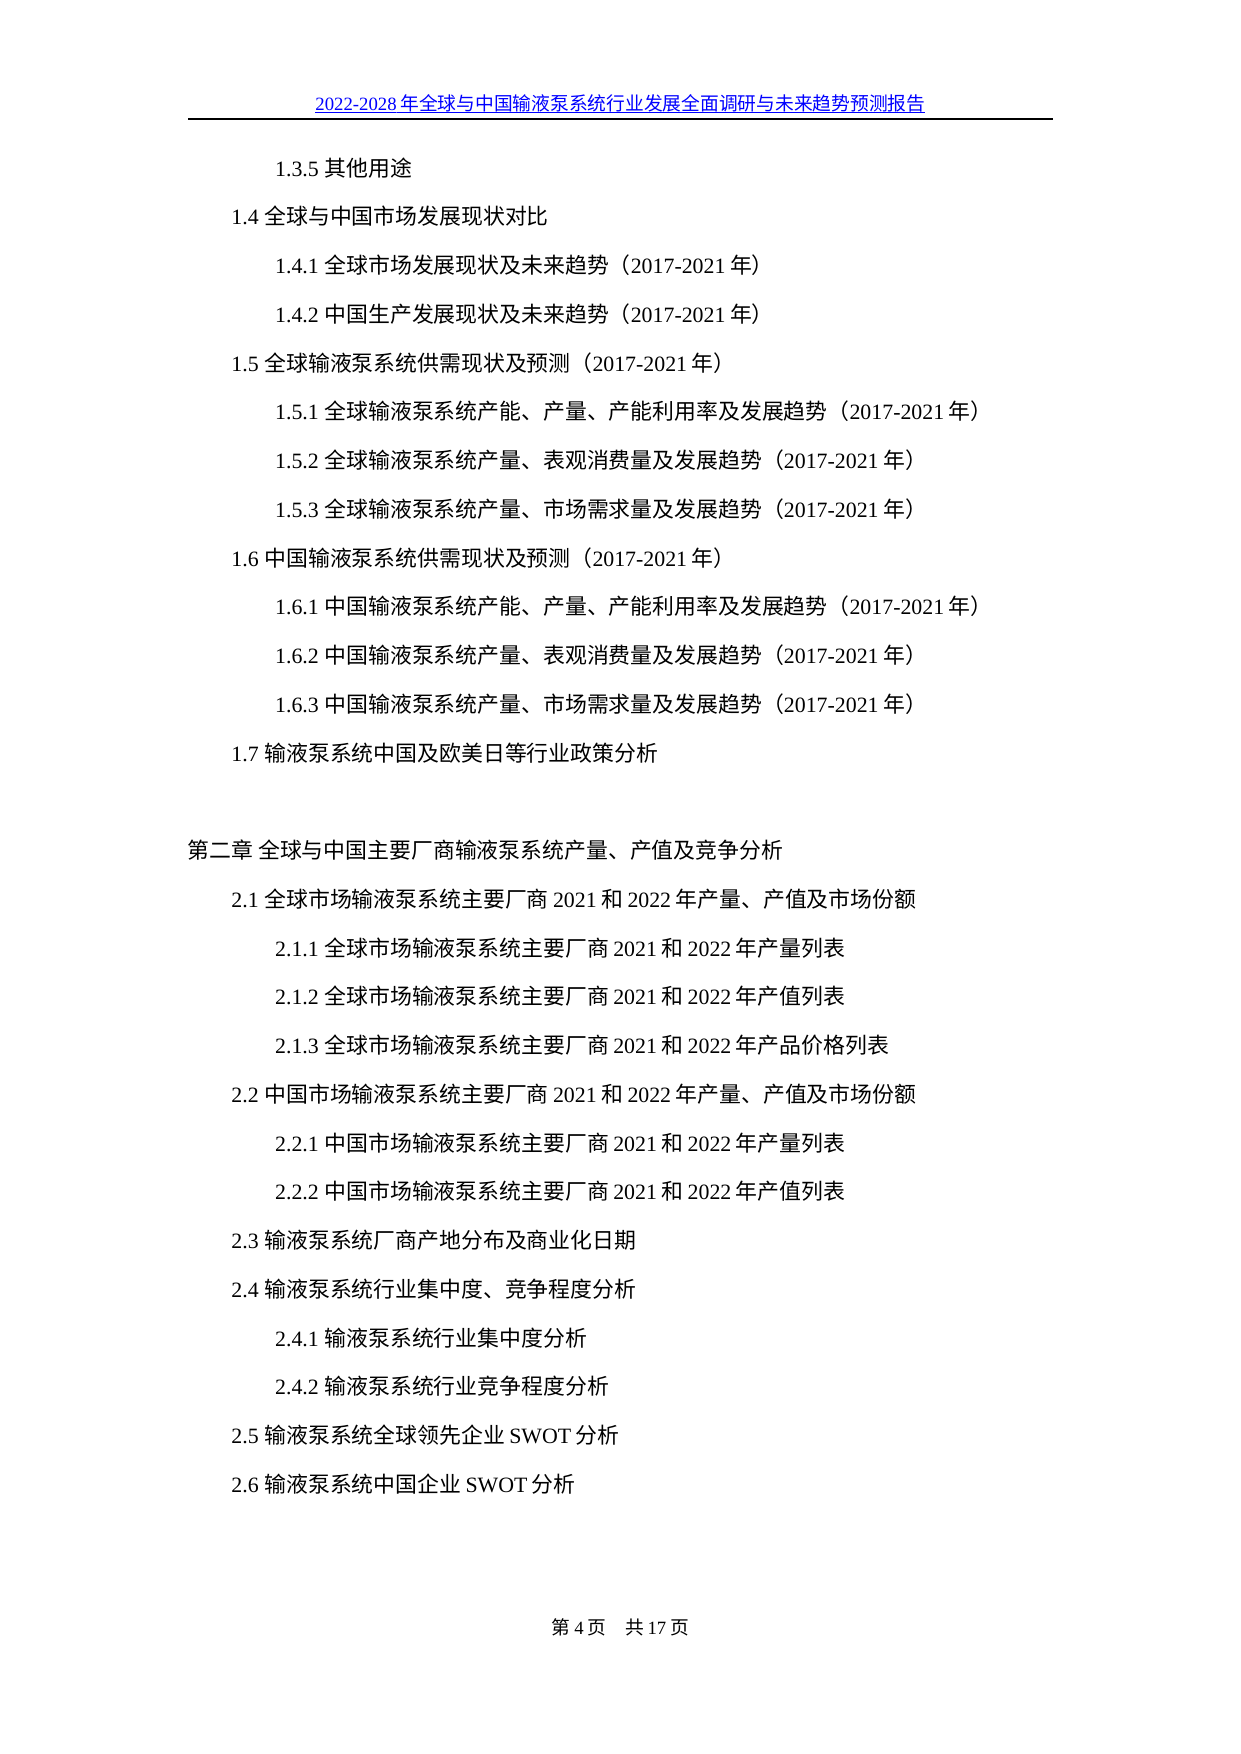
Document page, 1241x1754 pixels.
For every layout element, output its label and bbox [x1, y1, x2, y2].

text [187, 150, 1053, 1499]
